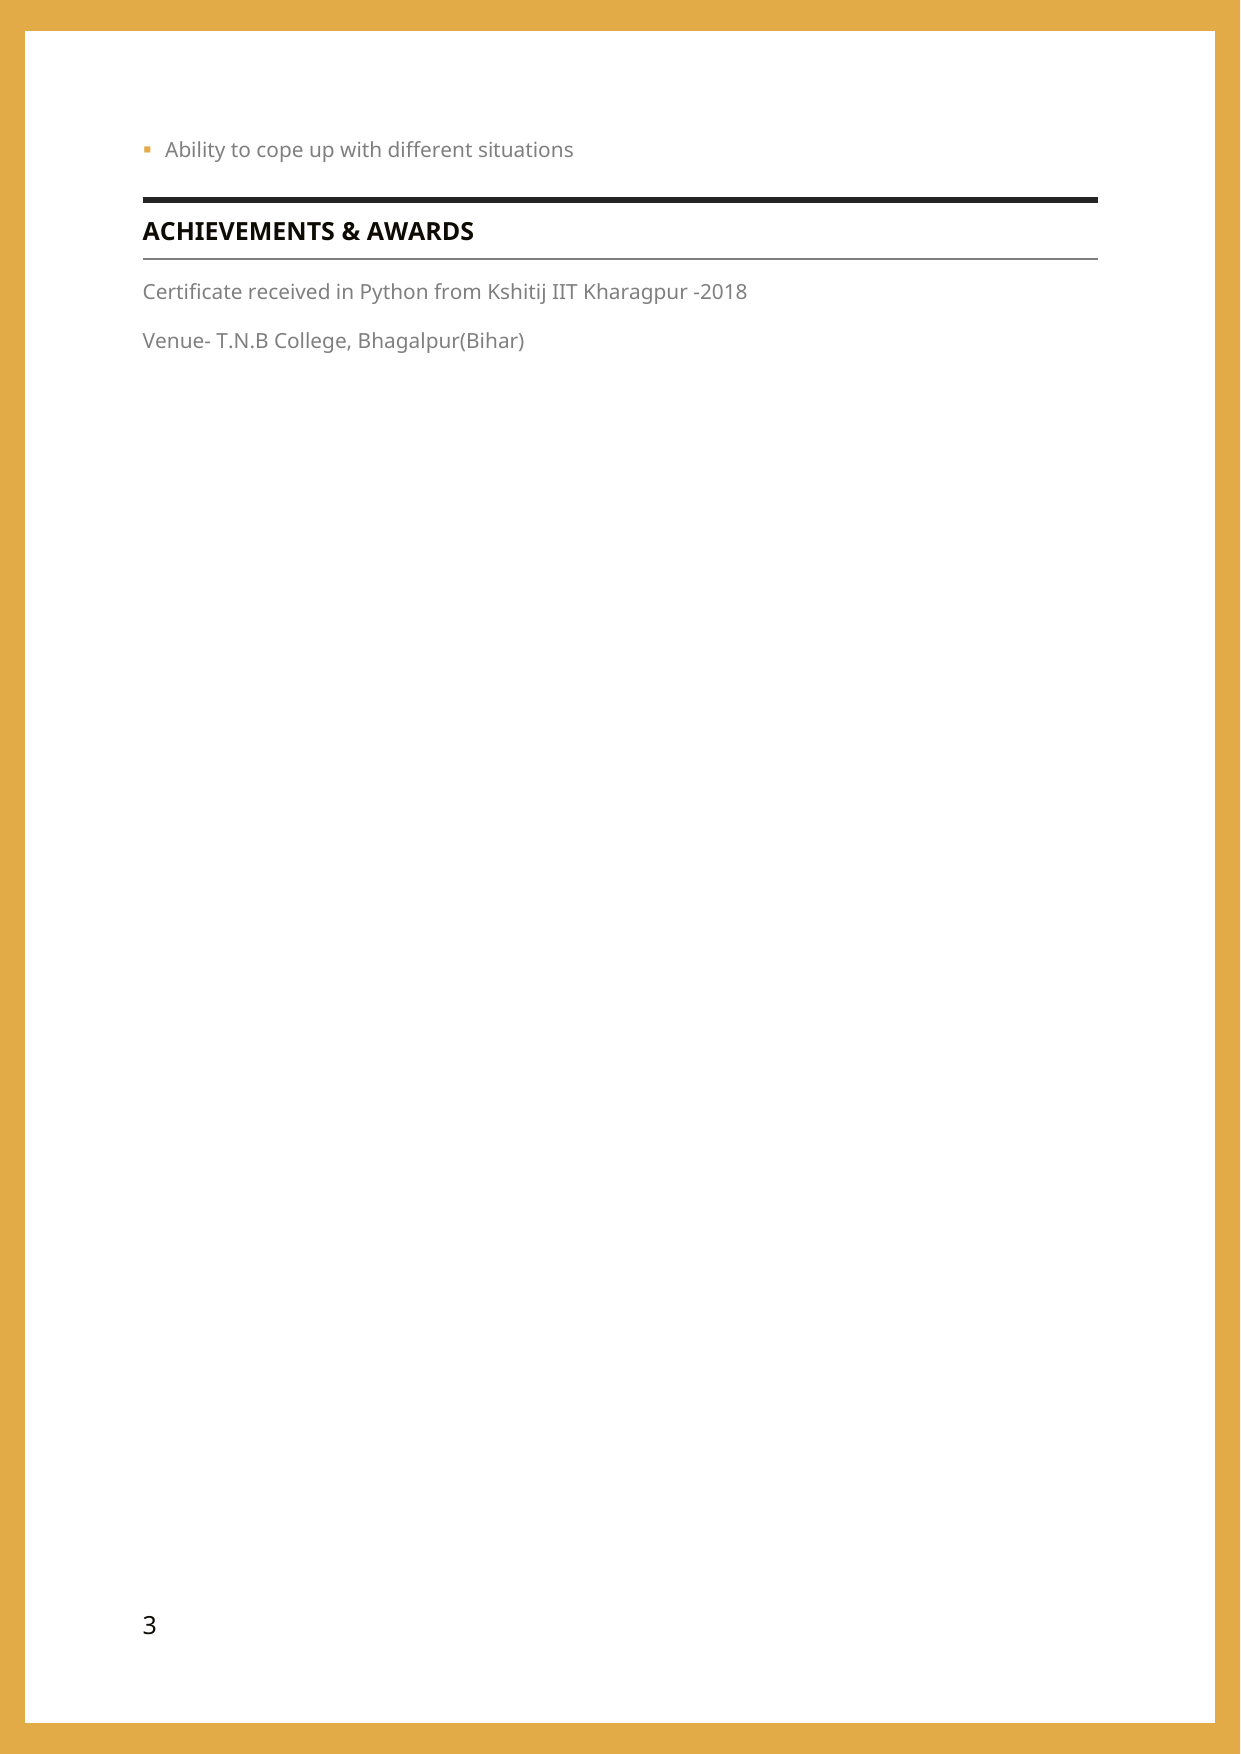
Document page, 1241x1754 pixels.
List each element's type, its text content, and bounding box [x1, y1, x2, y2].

list Venue- T.N.B College, Bhagalpur(Bihar) [142, 326, 1098, 354]
subtitle Achievements & awards [142, 198, 1098, 260]
list Certificate received in Python from Kshitij IIT Kharagpur -2018 [142, 277, 1098, 305]
list Ability to cope up with different situations [142, 135, 1098, 163]
